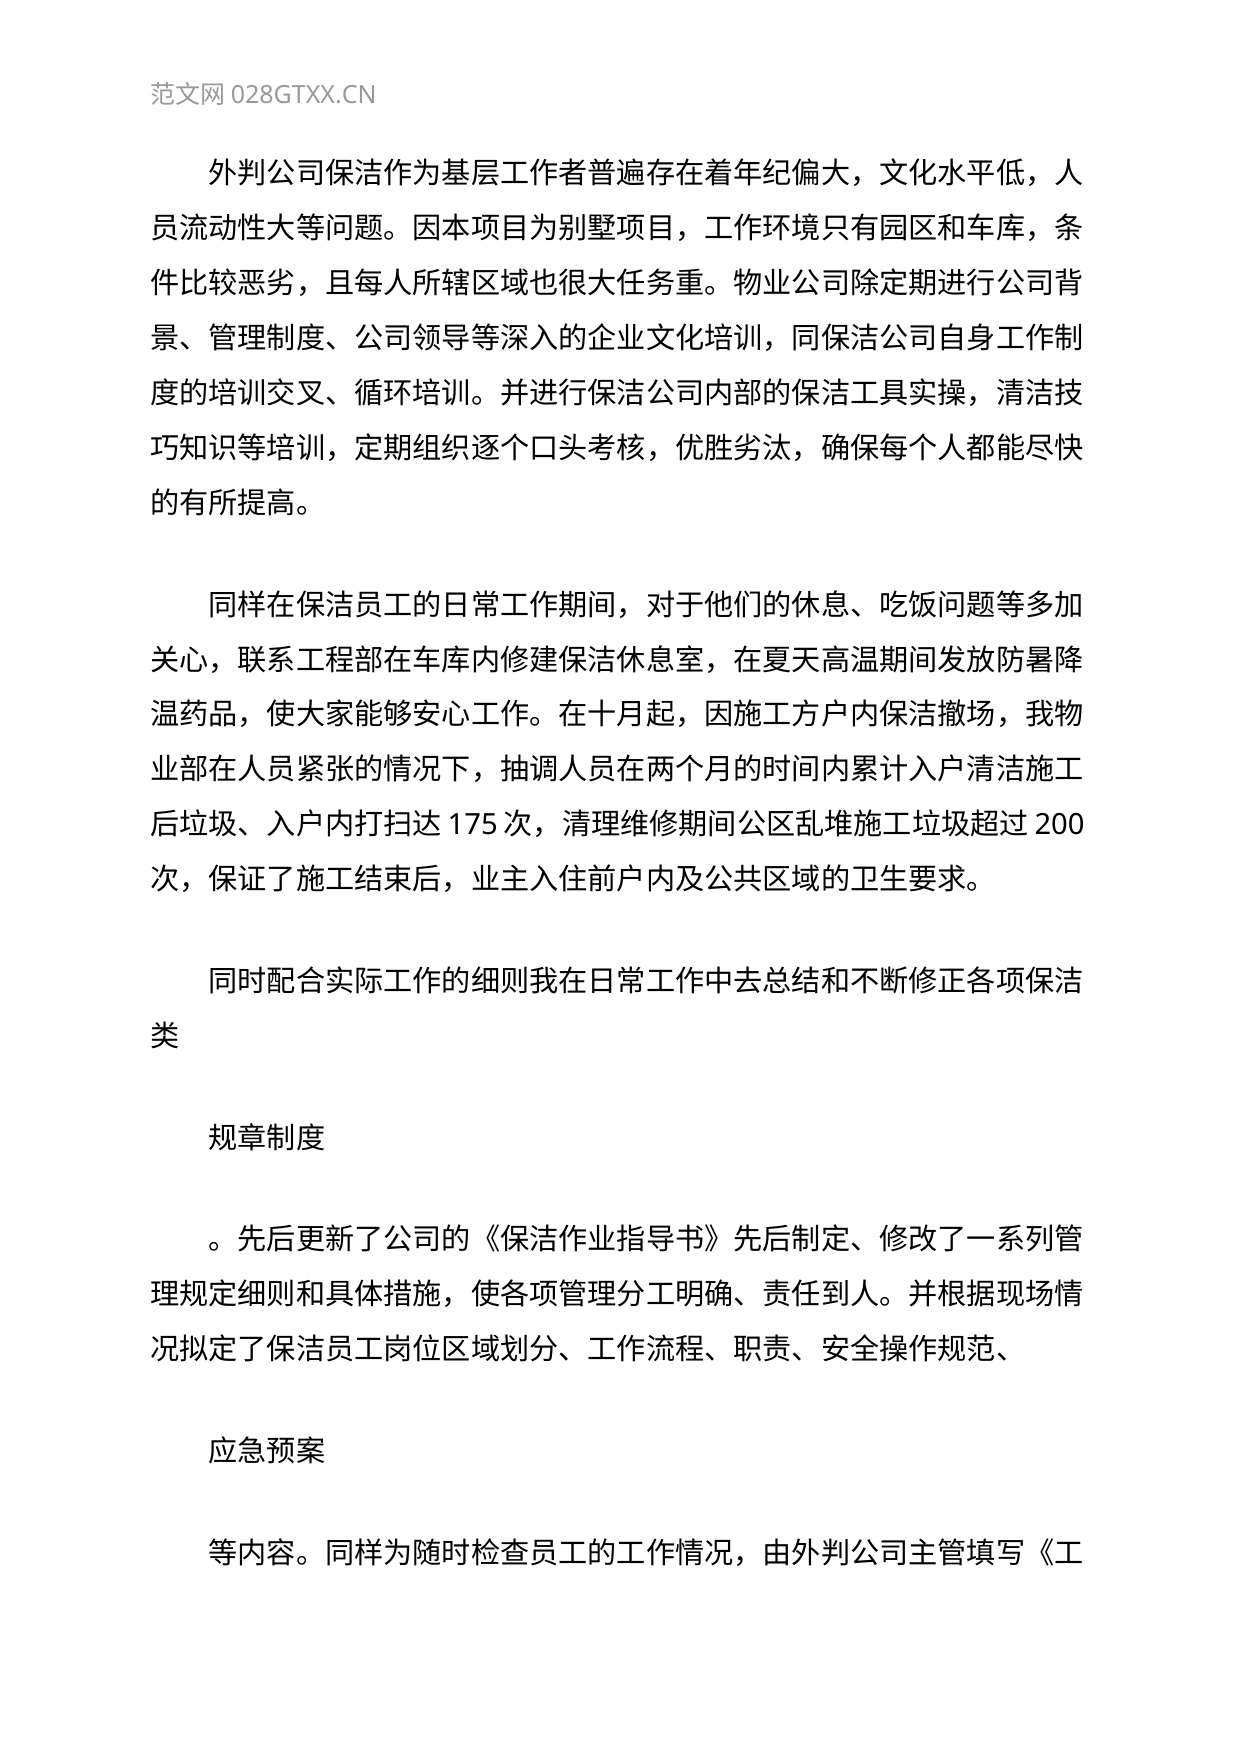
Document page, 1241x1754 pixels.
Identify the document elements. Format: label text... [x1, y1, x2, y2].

text 同样在保洁员工的日常工作期间，对于他们的休息、吃饭问题等多加关心，联系工程部在车库内修建保洁休息室，在夏天高温期间发放防暑降温药品，使大家能够安心工作。在十月起，因施工方户内保洁撤场，我物业部在人员紧张的情况下，抽调人员在两个月的时间内累计入户清洁施工后垃圾、入户内打扫达175次，清理维修期间公区乱堆施工垃圾超过200次，保证了施工结束后，业主入住前户内及公共区域的卫生要求。 [150, 581, 1090, 898]
text 应急预案 [150, 1427, 1090, 1470]
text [150, 1529, 1090, 1572]
text 。先后更新了公司的《保洁作业指导书》先后制定、修改了一系列管理规定细则和具体措施，使各项管理分工明确、责任到人。并根据现场情况拟定了保洁员工岗位区域划分、工作流程、职责、安全操作规范、 [150, 1216, 1090, 1368]
text 规章制度 [150, 1114, 1090, 1156]
text 同时配合实际工作的细则我在日常工作中去总结和不断修正各项保洁类 [150, 957, 1090, 1055]
text 外判公司保洁作为基层工作者普遍存在着年纪偏大，文化水平低，人员流动性大等问题。因本项目为别墅项目，工作环境只有园区和车库，条件比较恶劣，且每人所辖区域也很大任务重。物业公司除定期进行公司背景、管理制度、公司领导等深入的企业文化培训，同保洁公司自身工作制度的培训交叉、循环培训。并进行保洁公司内部的保洁工具实操，清洁技巧知识等培训，定期组织逐个口头考核，优胜劣汰，确保每个人都能尽快的有所提高。 [150, 150, 1090, 522]
